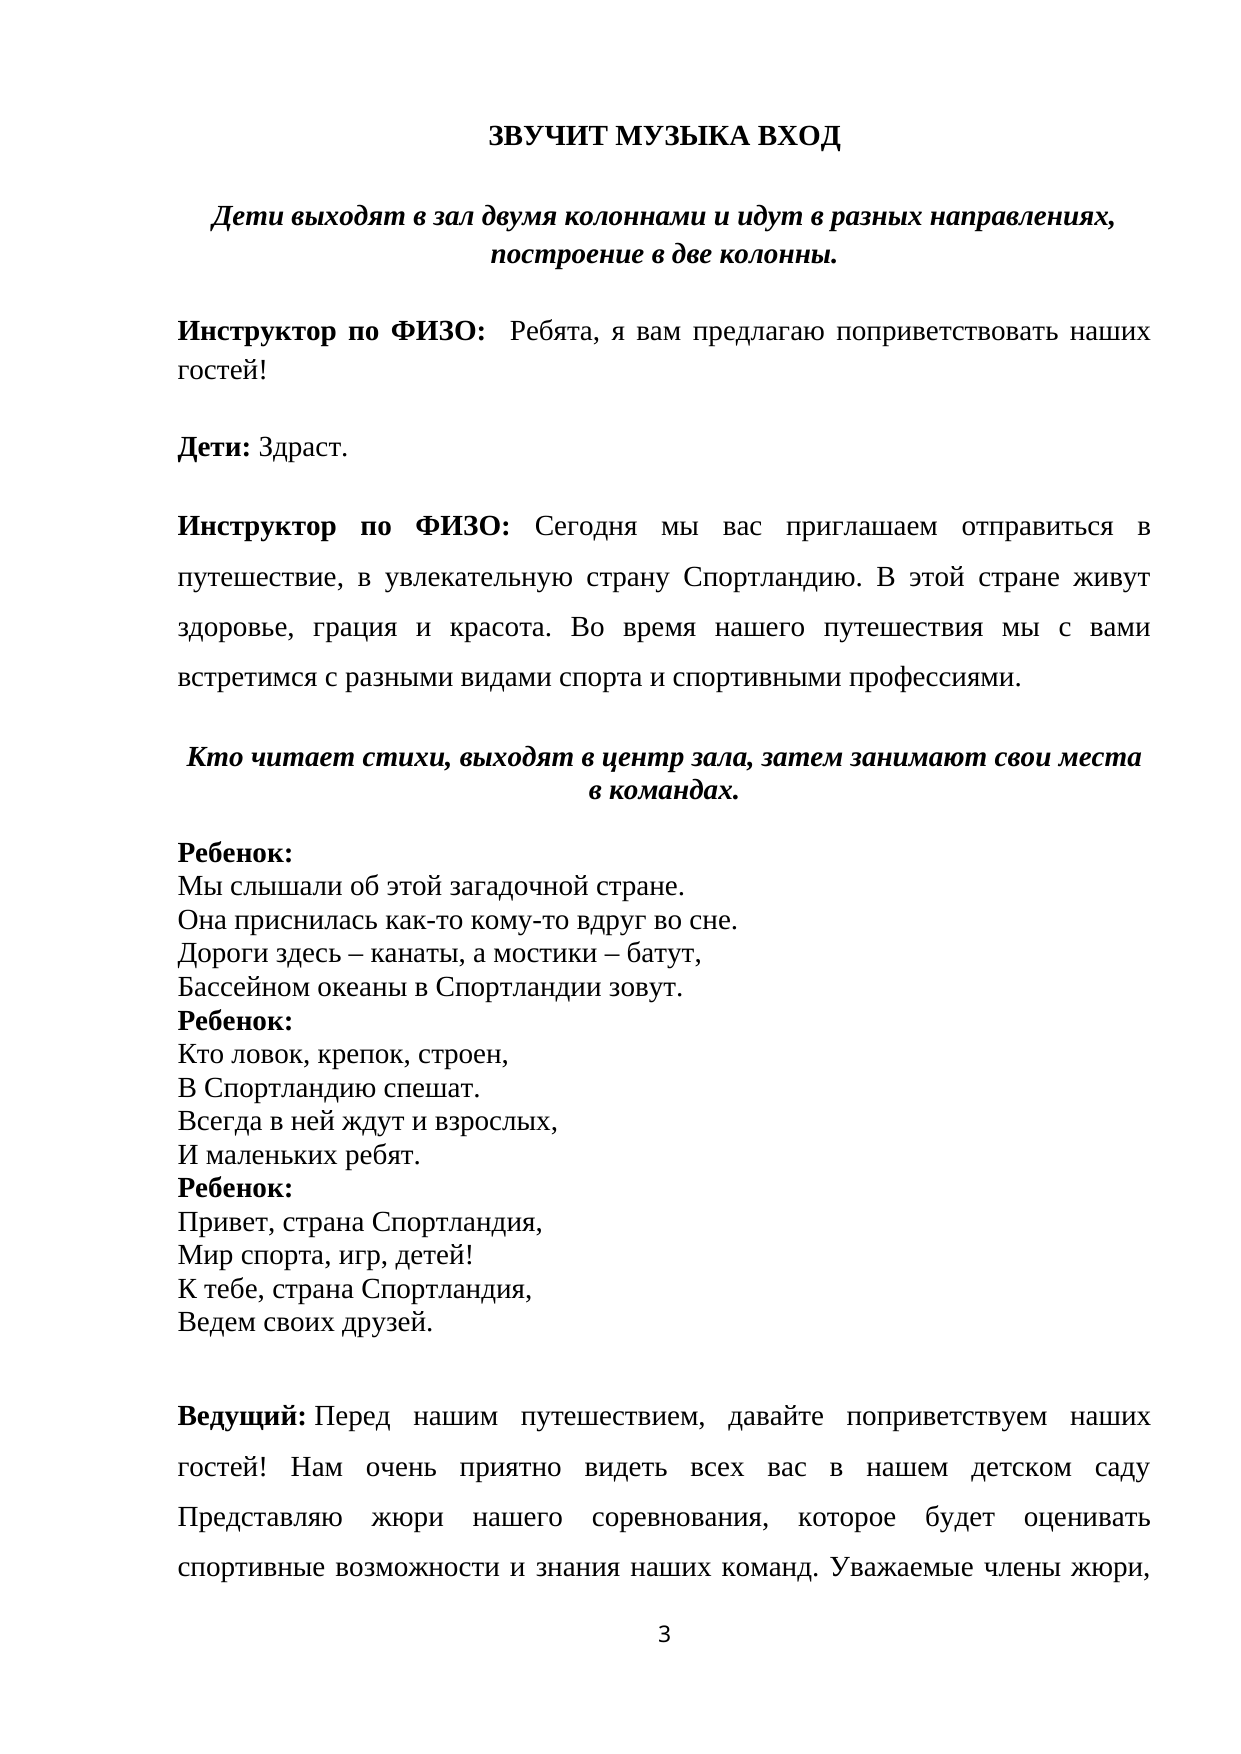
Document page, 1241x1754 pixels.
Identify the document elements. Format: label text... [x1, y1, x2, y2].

text Кто ловок, крепок, строен, В Спортландию спешат. Всегда в ней ждут и взрослых, И маленьких ребят. [177, 1036, 1152, 1170]
text ЗВУЧИТ МУЗЫКА ВХОД [177, 118, 1152, 152]
text Привет, страна Спортландия, Мир спорта, игр, детей! [177, 1204, 1152, 1271]
text Дети выходят в зал двумя колоннами и идут в разных направлениях, построение в две колонны. [177, 198, 1152, 270]
text Ребенок: [177, 1003, 1152, 1036]
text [177, 1398, 1152, 1583]
text Инструктор по ФИЗО: Ребята, я вам предлагаю поприветствовать наших гостей! [177, 313, 1152, 385]
text Ребенок: [177, 835, 1152, 868]
text Ребенок: [177, 1170, 1152, 1204]
text Кто читает стихи, выходят в центр зала, затем занимают свои места в командах. [177, 739, 1152, 806]
text Дети: Здраст. [177, 429, 1152, 462]
text К тебе, страна Спортландия, Ведем своих друзей. [177, 1271, 1152, 1369]
text Мы слышали об этой загадочной стране. Она приснилась как-то кому-то вдруг во сне. Дороги здесь – канаты, а мостики – батут, Бассейном океаны в Спортландии зовут. [177, 868, 1152, 1003]
text Инструктор по ФИЗО: Сегодня мы вас приглашаем отправиться в путешествие, в увлекательную страну Спортландию. В этой стране живут здоровье, грация и красота. Во время нашего путешествия мы с вами встретимся с разными видами спорта и спортивными профессиями. [177, 508, 1152, 693]
